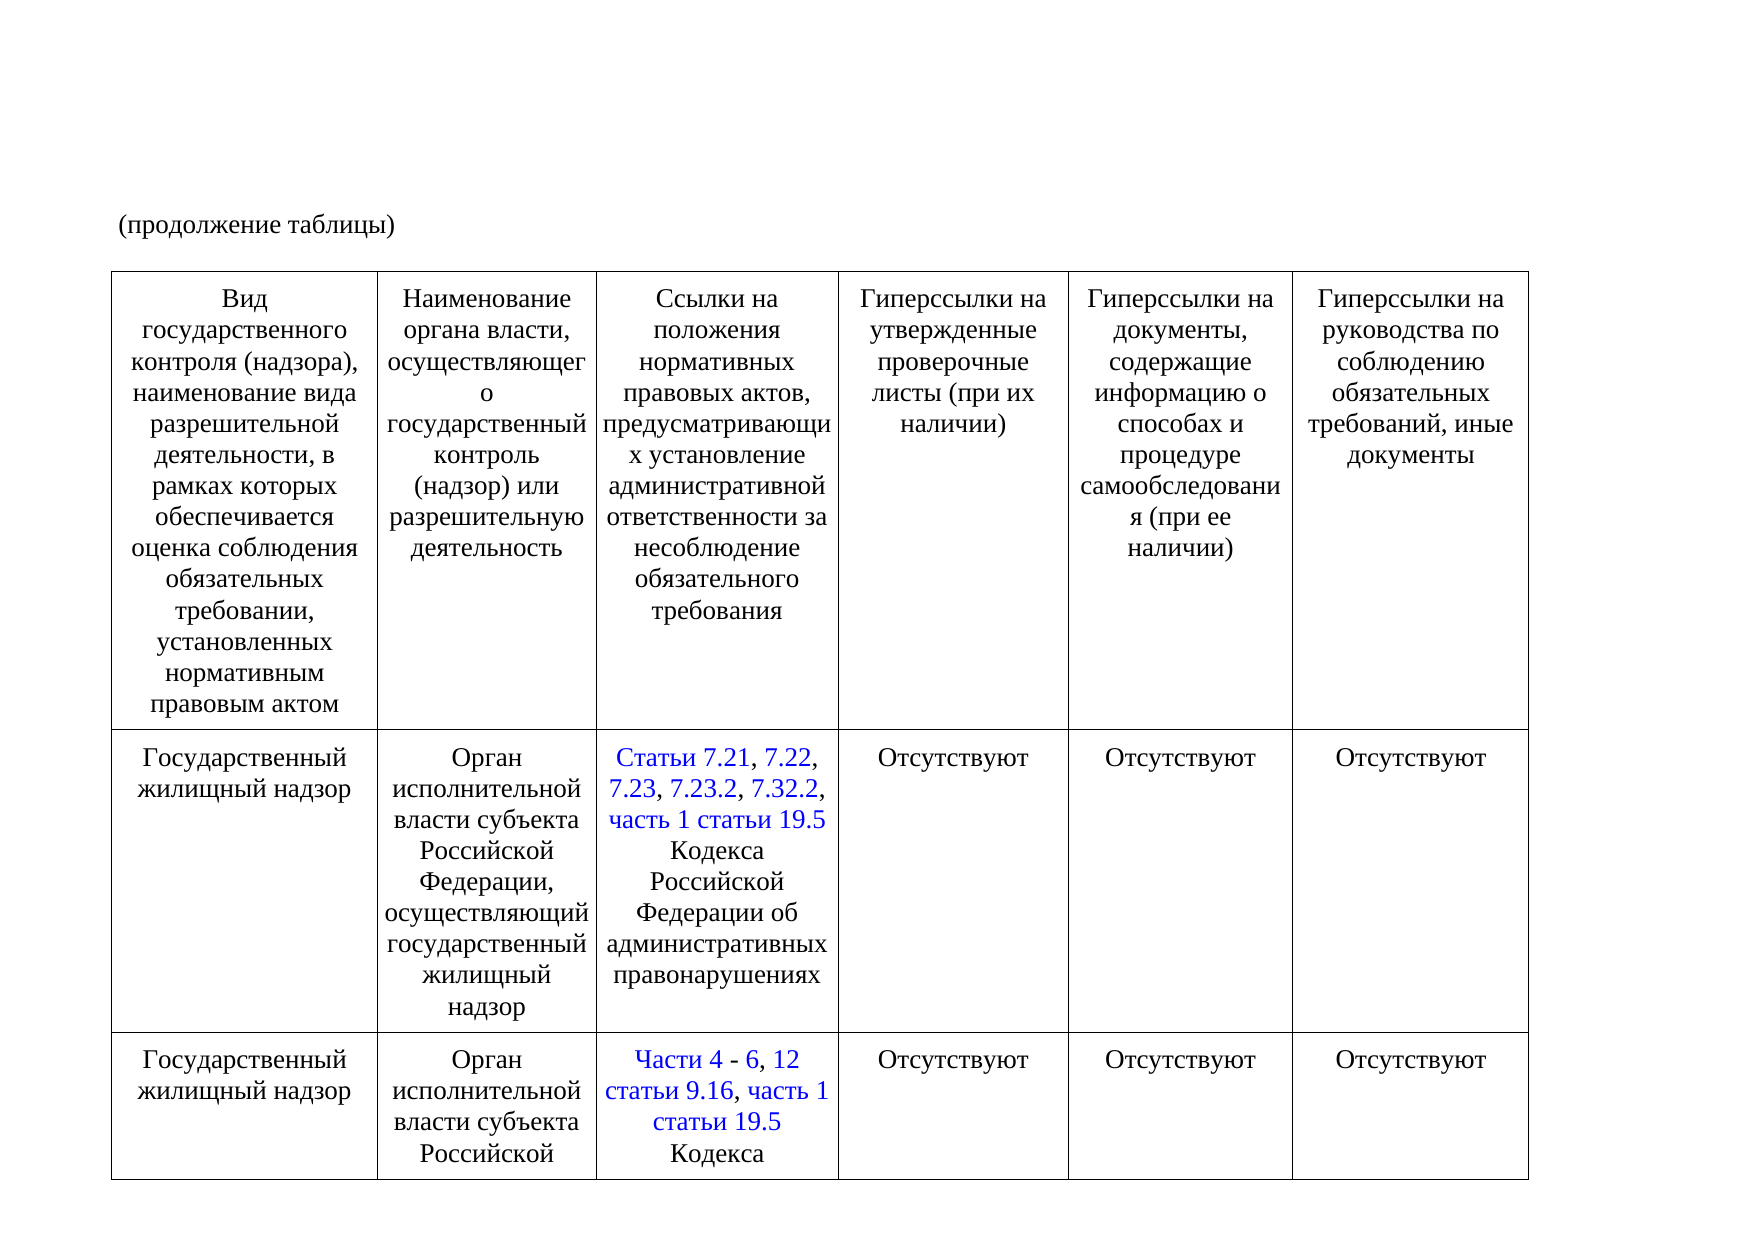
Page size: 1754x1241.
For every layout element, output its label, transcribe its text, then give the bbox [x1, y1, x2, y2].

table_cell Отсутствуют [1069, 1033, 1292, 1178]
table_cell Отсутствуют [1069, 730, 1292, 1032]
table_header Гиперссылки на руководства по соблюдению обязательных требований, иные документы [1293, 272, 1528, 729]
table_cell Статьи 7.21, 7.22, 7.23, 7.23.2, 7.32.2, часть 1 статьи 19.5 Кодекса Российской Федерации об административных правонарушениях [597, 730, 838, 1032]
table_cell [378, 1033, 596, 1178]
table_cell Отсутствуют [1293, 1033, 1528, 1178]
table_header Вид государственного контроля (надзора), наименование вида разрешительной деятельности, в рамках которых обеспечивается оценка соблюдения обязательных требовании, установленных нормативным правовым актом [112, 272, 377, 729]
table_cell Отсутствуют [839, 730, 1068, 1032]
table_header Наименование органа власти, осуществляющего государственный контроль (надзор) или разрешительную деятельность [378, 272, 596, 729]
table_header Гиперссылки на утвержденные проверочные листы (при их наличии) [839, 272, 1068, 729]
table_header Ссылки на положения нормативных правовых актов, предусматривающих установление административной ответственности за несоблюдение обязательного требования [597, 272, 838, 729]
table_cell Государственный жилищный надзор [112, 730, 377, 1032]
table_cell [597, 1033, 838, 1178]
table_cell Орган исполнительной власти субъекта Российской Федерации, осуществляющий государственный жилищный надзор [378, 730, 596, 1032]
table_header Гиперссылки на документы, содержащие информацию о способах и процедуре самообследования (при ее наличии) [1069, 272, 1292, 729]
table_cell Отсутствуют [839, 1033, 1068, 1178]
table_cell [112, 1033, 377, 1178]
text (продолжение таблицы) [118, 208, 1713, 239]
table_cell Отсутствуют [1293, 730, 1528, 1032]
